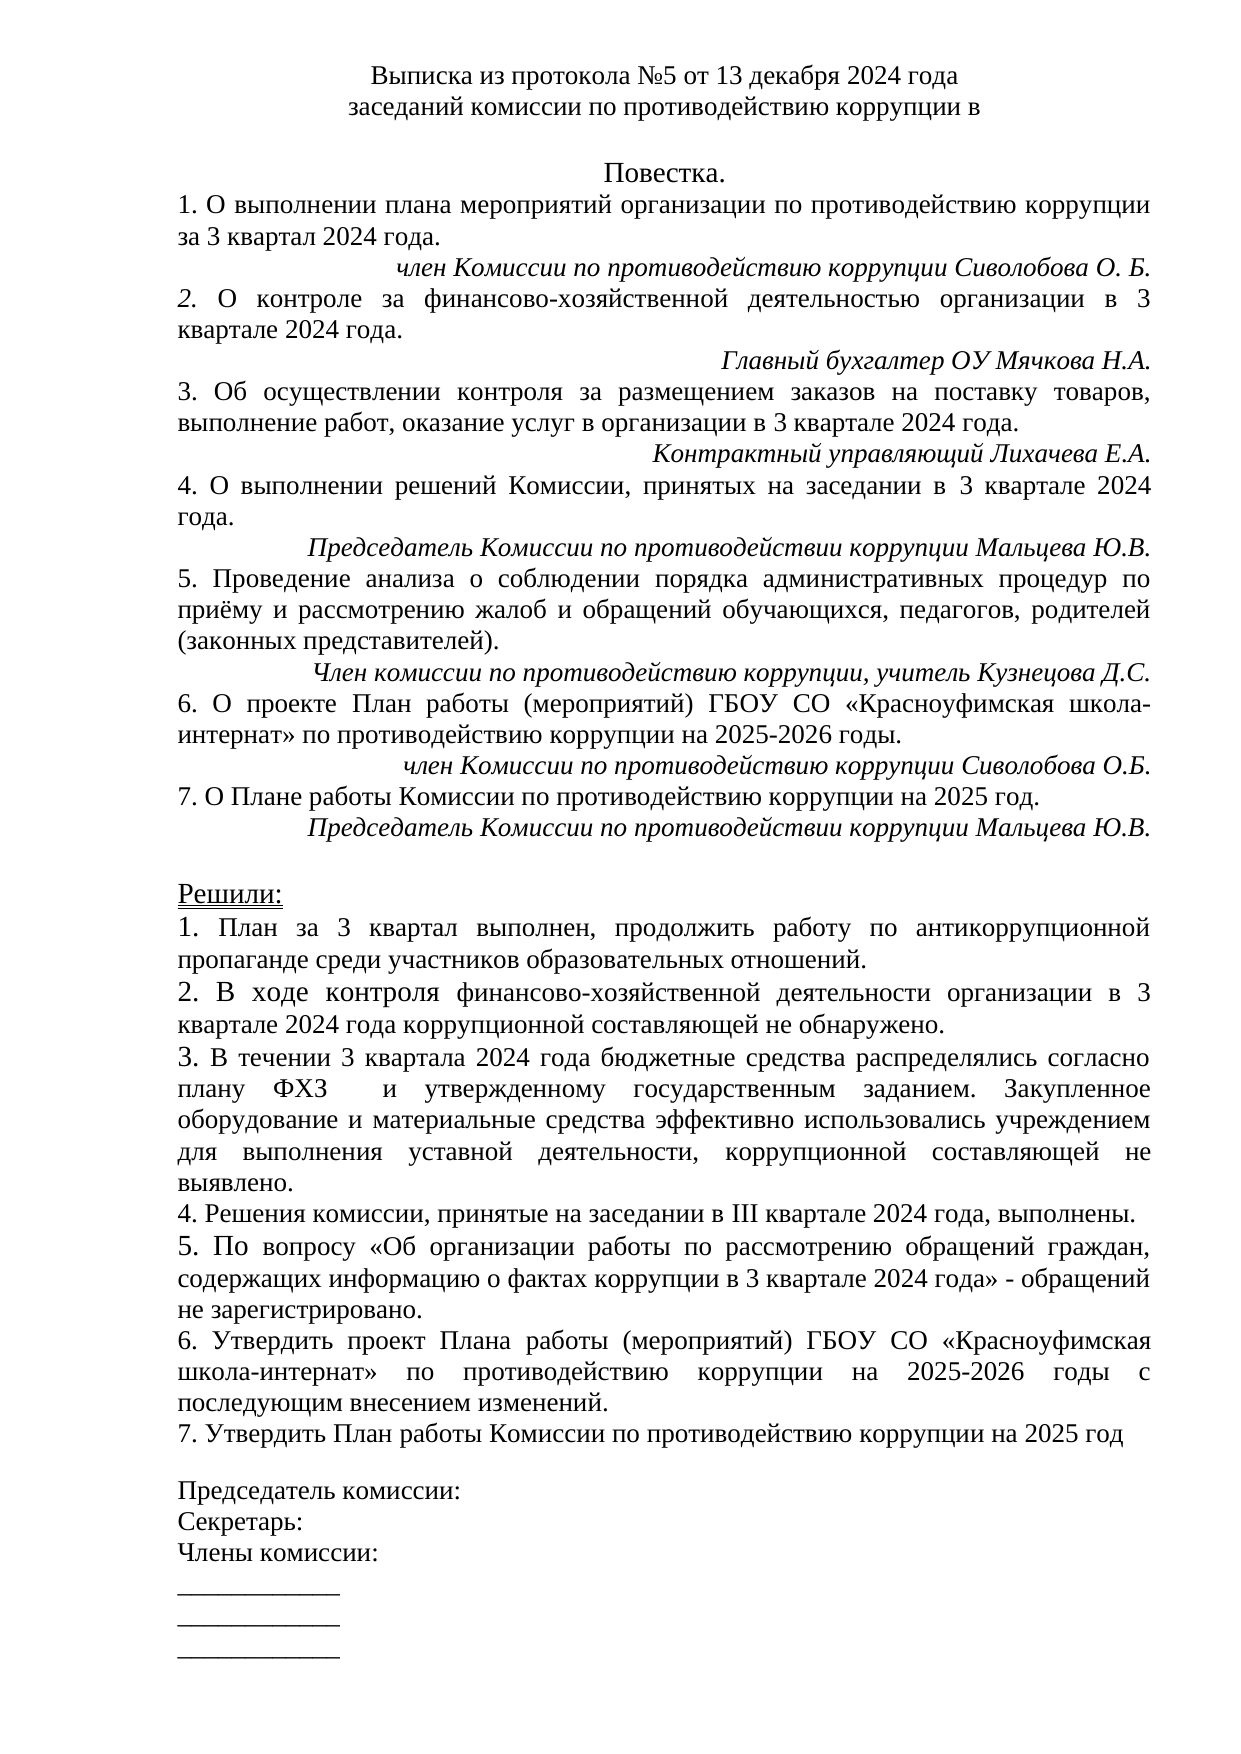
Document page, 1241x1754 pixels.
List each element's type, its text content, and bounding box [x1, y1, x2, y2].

text 3. В течении 3 квартала 2024 года бюджетные средства распределялись согласно плану ФХЗ и утвержденному государственным заданием. Закупленное оборудование и материальные средства эффективно использовались учреждением для выполнения уставной деятельности, коррупционной составляющей не выявлено. [177, 1039, 1152, 1197]
text 1. План за 3 квартал выполнен, продолжить работу по антикоррупционной пропаганде среди участников образовательных отношений. [177, 909, 1152, 974]
text Секретарь: [177, 1505, 1152, 1536]
text 3. Об осуществлении контроля за размещением заказов на поставку товаров, выполнение работ, оказание услуг в организации в 3 квартале 2024 года. [177, 375, 1152, 438]
text Решили: [177, 876, 1152, 909]
text 2. О контроле за финансово-хозяйственной деятельностью организации в 3 квартале 2024 года. [177, 282, 1152, 344]
text 4. Решения комиссии, принятые на заседании в III квартале 2024 года, выполнены. [177, 1197, 1152, 1228]
text Повестка. [177, 155, 1152, 188]
text Член комиссии по противодействию коррупции, учитель Кузнецова Д.С. [177, 656, 1152, 687]
text Главный бухгалтер ОУ Мячкова Н.А. [177, 344, 1152, 375]
text Председатель комиссии: [177, 1474, 1152, 1505]
text Выписка из протокола №5 от 13 декабря 2024 года [177, 59, 1152, 90]
text 7. О Плане работы Комиссии по противодействию коррупции на 2025 год. [177, 780, 1137, 811]
text 4. О выполнении решений Комиссии, принятых на заседании в 3 квартале 2024 года. [177, 469, 1152, 531]
text ____________ [177, 1599, 1152, 1630]
text 6. О проекте План работы (мероприятий) ГБОУ СО «Красноуфимская школа-интернат» по противодействию коррупции на 2025-2026 годы. [177, 687, 1152, 749]
text заседаний комиссии по противодействию коррупции в [177, 90, 1152, 121]
text Члены комиссии: [177, 1536, 1152, 1567]
text Контрактный управляющий Лихачева Е.А. [177, 438, 1152, 469]
text ____________ [177, 1630, 1152, 1661]
text Председатель Комиссии по противодействии коррупции Мальцева Ю.В. [177, 811, 1152, 842]
text 1. О выполнении плана мероприятий организации по противодействию коррупции за 3 квартал 2024 года. [177, 188, 1152, 251]
text 5. По вопросу «Об организации работы по рассмотрению обращений граждан, содержащих информацию о фактах коррупции в 3 квартале 2024 года» - обращений не зарегистрировано. [177, 1228, 1152, 1324]
text Председатель Комиссии по противодействии коррупции Мальцева Ю.В. [177, 531, 1152, 562]
text член Комиссии по противодействию коррупции Сиволобова О. Б. [177, 251, 1152, 282]
text 2. В ходе контроля финансово-хозяйственной деятельности организации в 3 квартале 2024 года коррупционной составляющей не обнаружено. [177, 974, 1152, 1039]
text ____________ [177, 1567, 1152, 1599]
text 5. Проведение анализа о соблюдении порядка административных процедур по приёму и рассмотрению жалоб и обращений обучающихся, педагогов, родителей (законных представителей). [177, 562, 1152, 656]
text 7. Утвердить План работы Комиссии по противодействию коррупции на 2025 год [177, 1417, 1152, 1449]
text член Комиссии по противодействию коррупции Сиволобова О.Б. [177, 749, 1152, 780]
text 6. Утвердить проект Плана работы (мероприятий) ГБОУ СО «Красноуфимская школа-интернат» по противодействию коррупции на 2025-2026 годы с последующим внесением изменений. [177, 1324, 1152, 1417]
